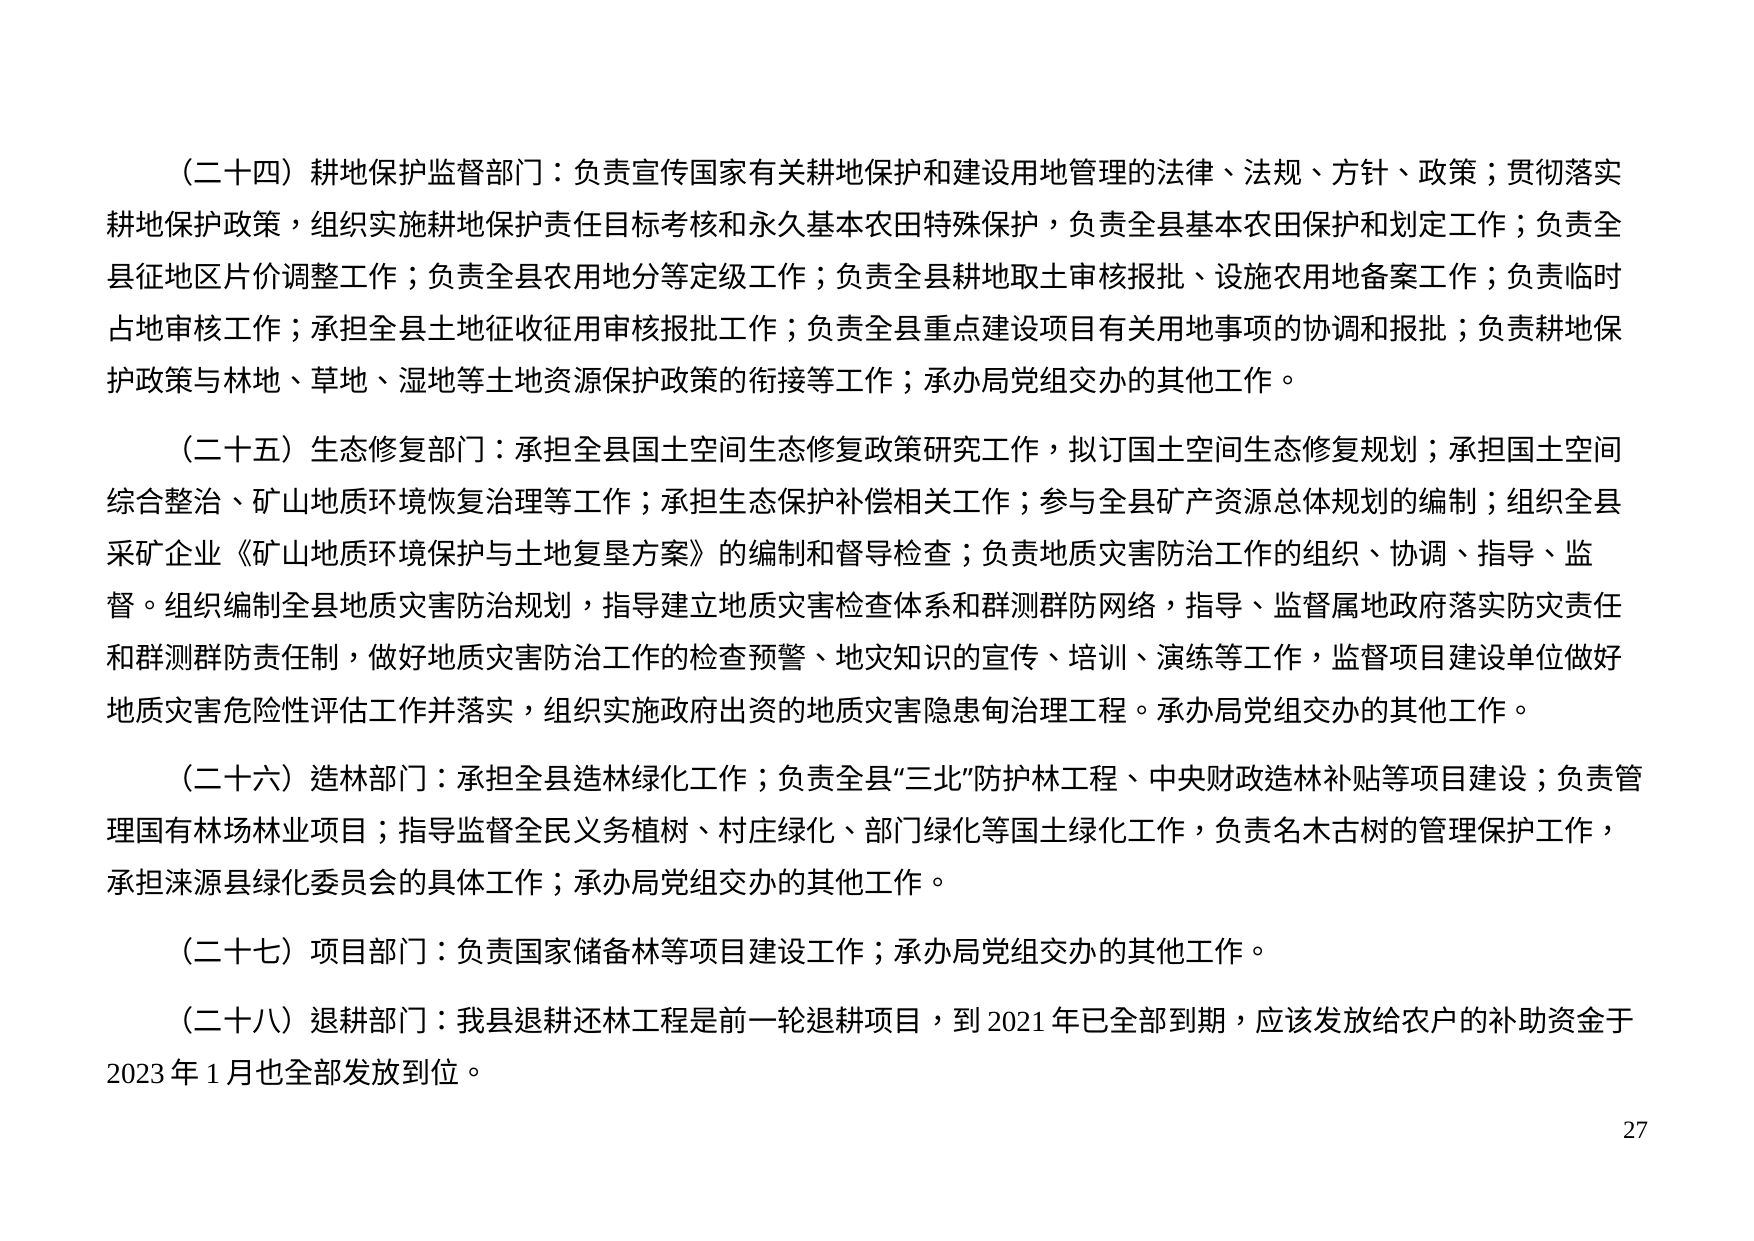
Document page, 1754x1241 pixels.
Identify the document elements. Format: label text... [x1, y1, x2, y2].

text （二十五）生态修复部门：承担全县国土空间生态修复政策研究工作，拟订国土空间生态修复规划；承担国土空间综合整治、矿山地质环境恢复治理等工作；承担生态保护补偿相关工作；参与全县矿产资源总体规划的编制；组织全县采矿企业《矿山地质环境保护与土地复垦方案》的编制和督导检查；负责地质灾害防治工作的组织、协调、指导、监督。组织编制全县地质灾害防治规划，指导建立地质灾害检查体系和群测群防网络，指导、监督属地政府落实防灾责任和群测群防责任制，做好地质灾害防治工作的检查预警、地灾知识的宣传、培训、演练等工作，监督项目建设单位做好地质灾害危险性评估工作并落实，组织实施政府出资的地质灾害隐患甸治理工程。承办局党组交办的其他工作。 [106, 419, 1648, 731]
text （二十八）退耕部门：我县退耕还林工程是前一轮退耕项目，到2021年已全部到期，应该发放给农户的补助资金于2023年1月也全部发放到位。 [106, 990, 1648, 1094]
text （二十六）造林部门：承担全县造林绿化工作；负责全县“三北”防护林工程、中央财政造林补贴等项目建设；负责管理国有林场林业项目；指导监督全民义务植树、村庄绿化、部门绿化等国土绿化工作，负责名木古树的管理保护工作，承担涞源县绿化委员会的具体工作；承办局党组交办的其他工作。 [106, 748, 1648, 904]
text （二十七）项目部门：负责国家储备林等项目建设工作；承办局党组交办的其他工作。 [106, 921, 1648, 973]
text （二十四）耕地保护监督部门：负责宣传国家有关耕地保护和建设用地管理的法律、法规、方针、政策；贯彻落实耕地保护政策，组织实施耕地保护责任目标考核和永久基本农田特殊保护，负责全县基本农田保护和划定工作；负责全县征地区片价调整工作；负责全县农用地分等定级工作；负责全县耕地取土审核报批、设施农用地备案工作；负责临时占地审核工作；承担全县土地征收征用审核报批工作；负责全县重点建设项目有关用地事项的协调和报批；负责耕地保护政策与林地、草地、湿地等土地资源保护政策的衔接等工作；承办局党组交办的其他工作。 [106, 142, 1648, 402]
